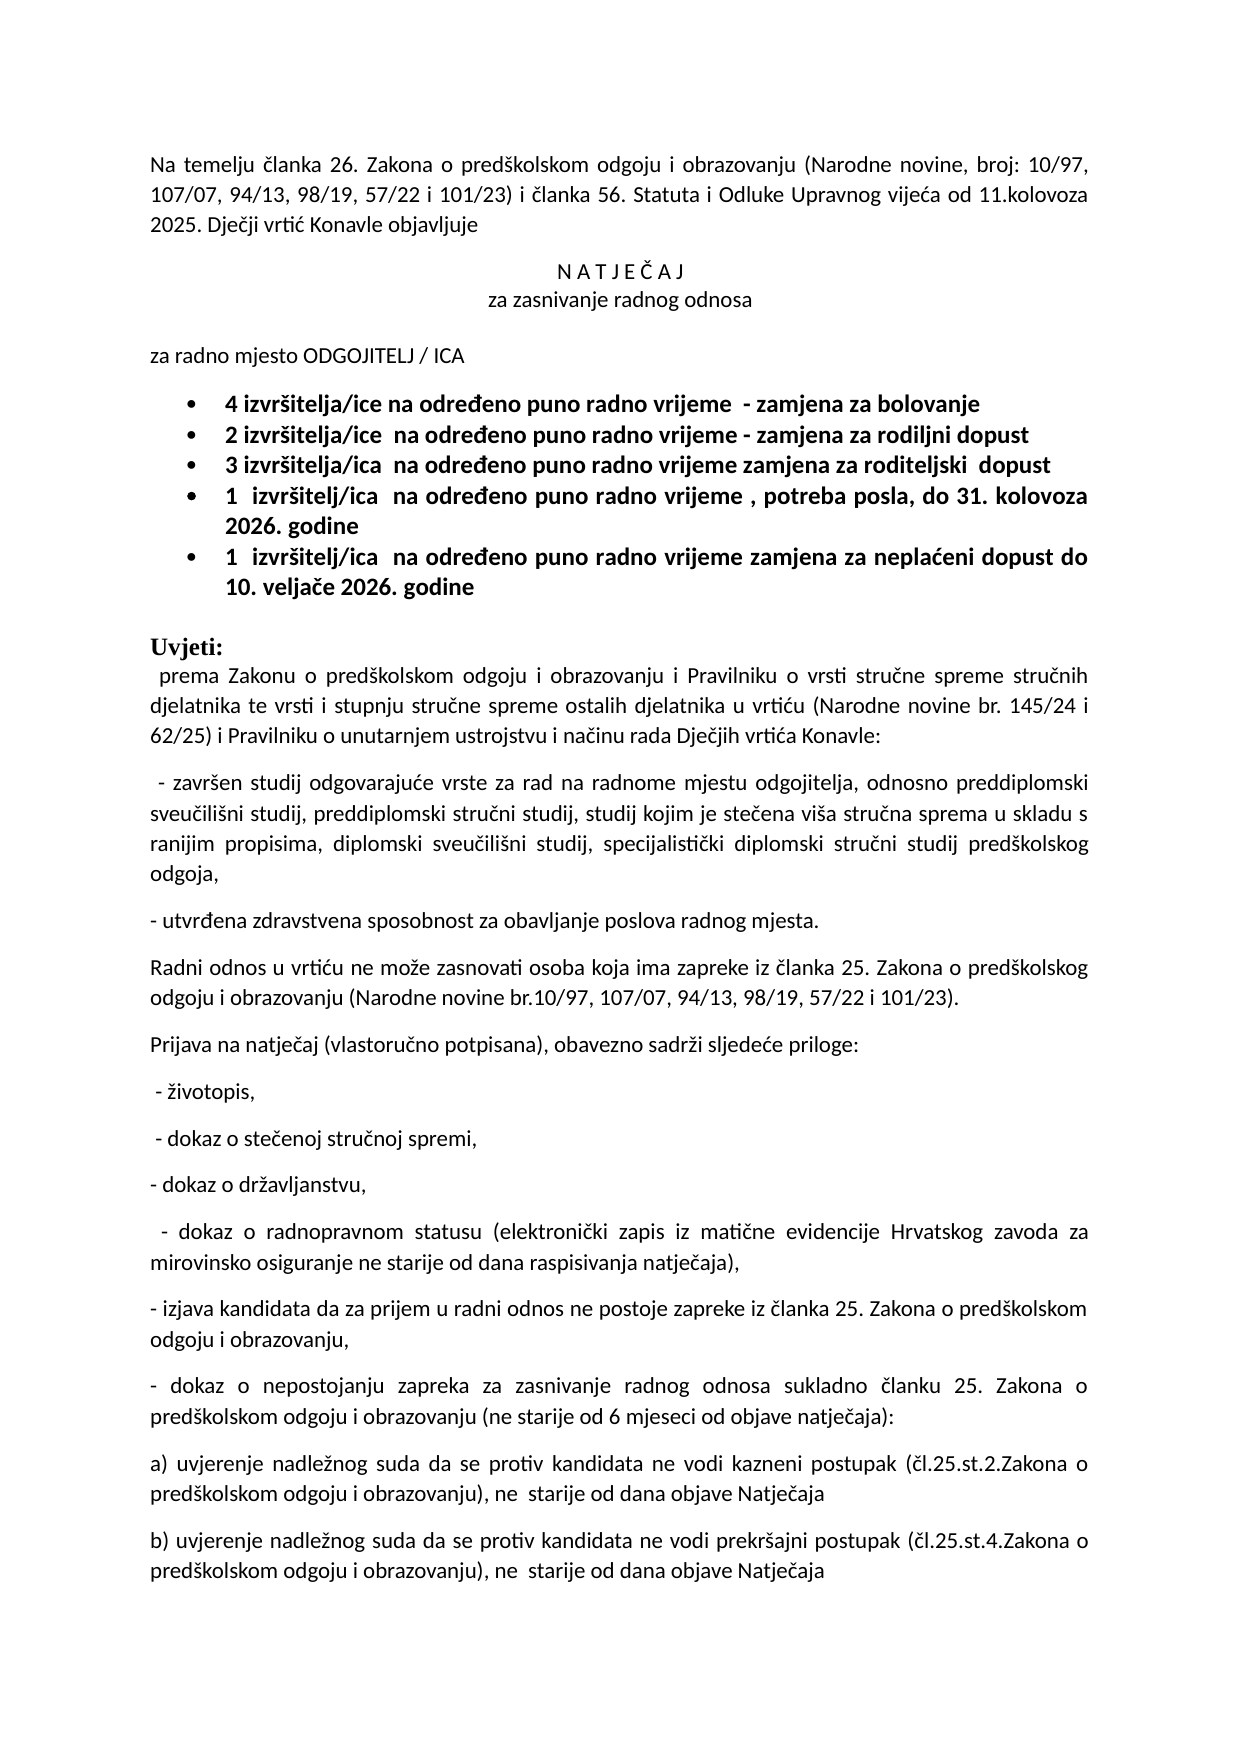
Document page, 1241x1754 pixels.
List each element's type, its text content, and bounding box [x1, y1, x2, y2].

text Uvjeti: [150, 632, 1090, 661]
text prema Zakonu o predškolskom odgoju i obrazovanju i Pravilniku o vrsti stručne spreme stručnih djelatnika te vrsti i stupnju stručne spreme ostalih djelatnika u vrtiću (Narodne novine br. 145/24 i 62/25) i Pravilniku o unutarnjem ustrojstvu i načinu rada Dječjih vrtića Konavle: [150, 661, 1090, 749]
list 4 izvršitelja/ice na određeno puno radno vrijeme - zamjena za bolovanje [187, 388, 1090, 419]
text a) uvjerenje nadležnog suda da se protiv kandidata ne vodi kazneni postupak (čl.25.st.2.Zakona o predškolskom odgoju i obrazovanju), ne starije od dana objave Natječaja [150, 1449, 1090, 1507]
list 3 izvršitelja/ica na određeno puno radno vrijeme zamjena za roditeljski dopust [187, 449, 1090, 480]
text - životopis, [150, 1077, 1090, 1105]
text za zasnivanje radnog odnosa [150, 285, 1090, 313]
text - dokaz o nepostojanju zapreka za zasnivanje radnog odnosa sukladno članku 25. Zakona o predškolskom odgoju i obrazovanju (ne starije od 6 mjeseci od objave natječaja): [150, 1372, 1090, 1430]
text - završen studij odgovarajuće vrste za rad na radnome mjestu odgojitelja, odnosno preddiplomski sveučilišni studij, preddiplomski stručni studij, studij kojim je stečena viša stručna sprema u skladu s ranijim propisima, diplomski sveučilišni studij, specijalistički diplomski stručni studij predškolskog odgoja, [150, 768, 1090, 887]
text Prijava na natječaj (vlastoručno potpisana), obavezno sadrži sljedeće priloge: [150, 1030, 1090, 1058]
text - dokaz o radnopravnom statusu (elektronički zapis iz matične evidencije Hrvatskog zavoda za mirovinsko osiguranje ne starije od dana raspisivanja natječaja), [150, 1217, 1090, 1276]
text - utvrđena zdravstvena sposobnost za obavljanje poslova radnog mjesta. [150, 906, 1090, 934]
text N A T J E Č A J [150, 257, 1090, 285]
text b) uvjerenje nadležnog suda da se protiv kandidata ne vodi prekršajni postupak (čl.25.st.4.Zakona o predškolskom odgoju i obrazovanju), ne starije od dana objave Natječaja [150, 1526, 1090, 1584]
list 1 izvršitelj/ica na određeno puno radno vrijeme , potreba posla, do 31. kolovoza 2026. godine [187, 480, 1090, 541]
list 1 izvršitelj/ica na određeno puno radno vrijeme zamjena za neplaćeni dopust do 10. veljače 2026. godine [187, 541, 1090, 602]
text za radno mjesto ODGOJITELJ / ICA [150, 341, 1090, 369]
list 2 izvršitelja/ice na određeno puno radno vrijeme - zamjena za rodiljni dopust [187, 419, 1090, 449]
text Na temelju članka 26. Zakona o predškolskom odgoju i obrazovanju (Narodne novine, broj: 10/97, 107/07, 94/13, 98/19, 57/22 i 101/23) i članka 56. Statuta i Odluke Upravnog vijeća od 11.kolovoza 2025. Dječji vrtić Konavle objavljuje [150, 150, 1090, 238]
text - dokaz o državljanstvu, [150, 1171, 1090, 1198]
text - dokaz o stečenoj stručnoj spremi, [150, 1124, 1090, 1152]
text - izjava kandidata da za prijem u radni odnos ne postoje zapreke iz članka 25. Zakona o predškolskom odgoju i obrazovanju, [150, 1294, 1090, 1353]
text Radni odnos u vrtiću ne može zasnovati osoba koja ima zapreke iz članka 25. Zakona o predškolskog odgoju i obrazovanju (Narodne novine br.10/97, 107/07, 94/13, 98/19, 57/22 i 101/23). [150, 953, 1090, 1011]
